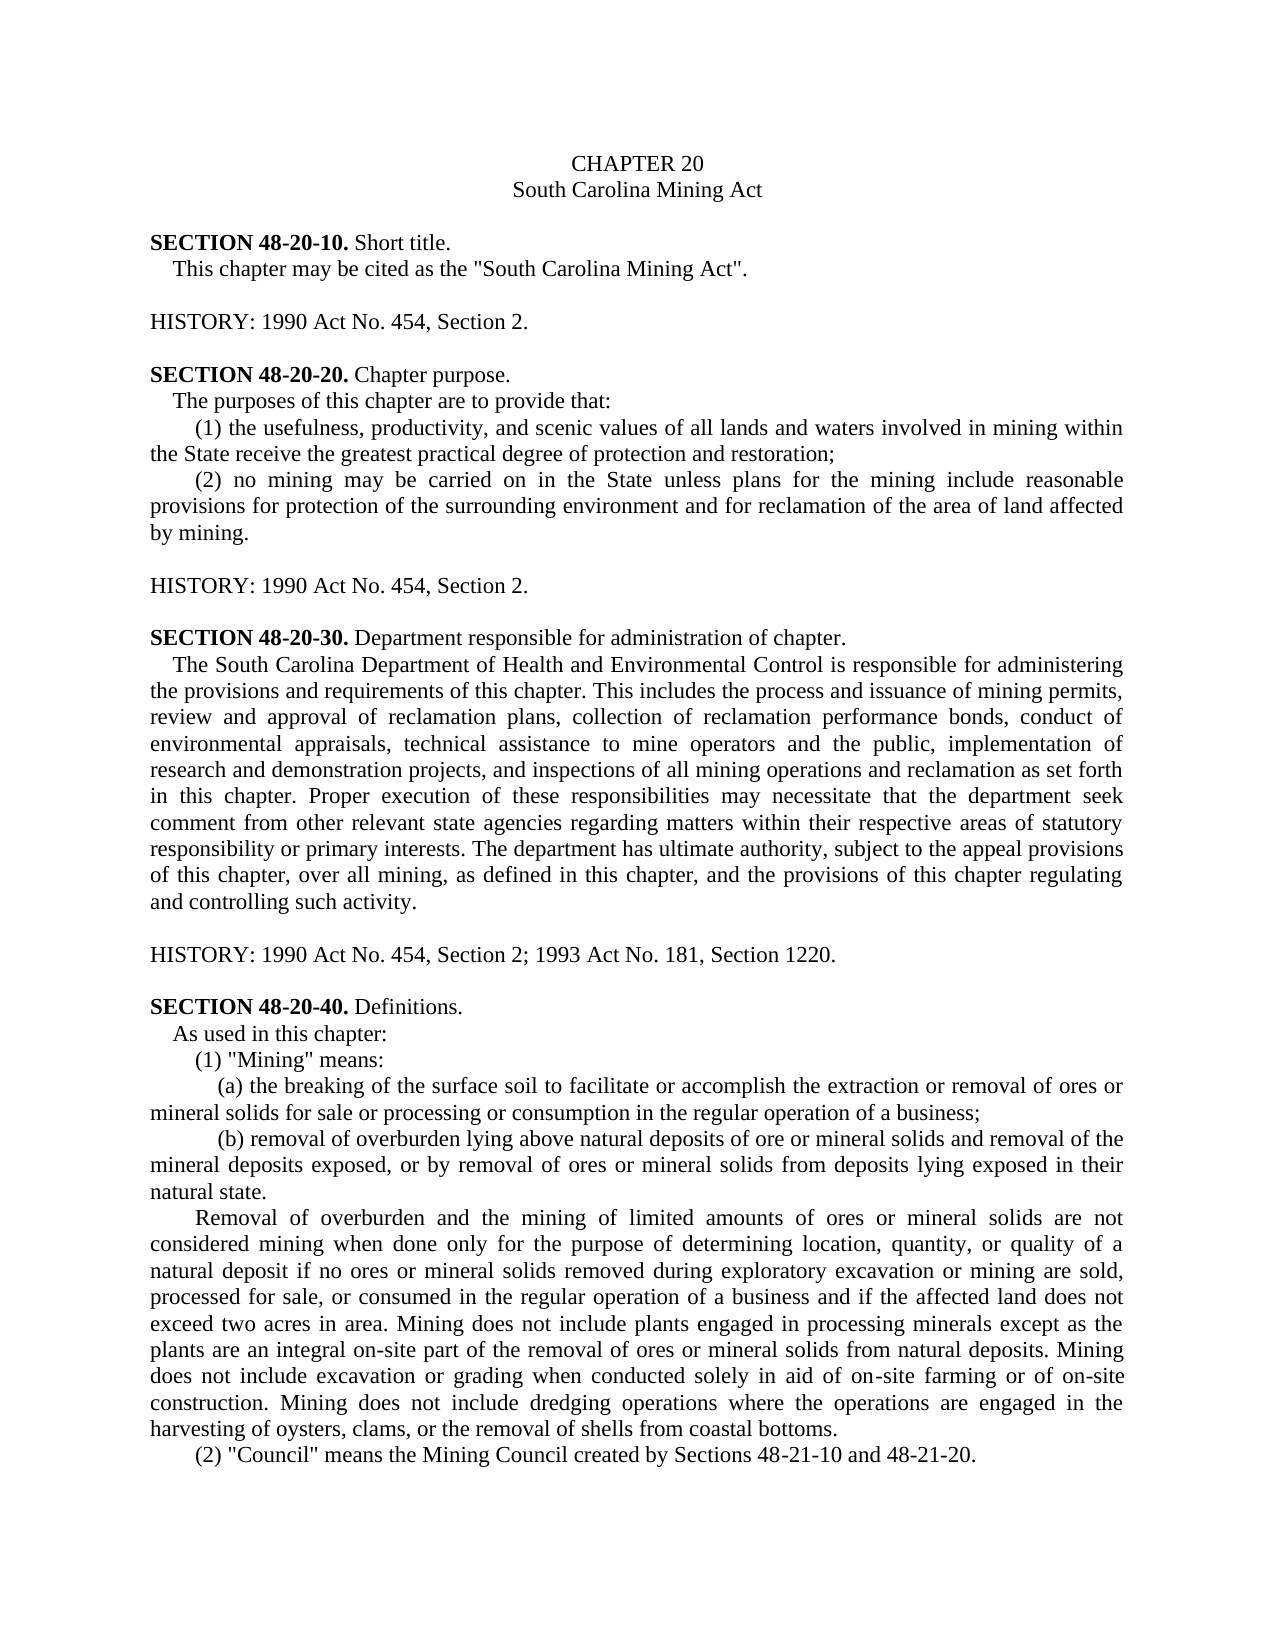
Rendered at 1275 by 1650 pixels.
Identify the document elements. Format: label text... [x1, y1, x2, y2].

text (a) the breaking of the surface soil to facilitate or accomplish the extraction or removal of ores or mineral solids for sale or processing or consumption in the regular operation of a business; [150, 1072, 1125, 1125]
text HISTORY: 1990 Act No. 454, Section 2; 1993 Act No. 181, Section 1220. [150, 941, 1125, 967]
text SECTION 48-20-10. Short title. [150, 229, 1125, 255]
text The purposes of this chapter are to provide that: [150, 387, 1125, 413]
text This chapter may be cited as the "South Carolina Mining Act". [150, 255, 1125, 282]
text SECTION 48-20-30. Department responsible for administration of chapter. [150, 624, 1125, 651]
text Removal of overburden and the mining of limited amounts of ores or mineral solids are not considered mining when done only for the purpose of determining location, quantity, or quality of a natural deposit if no ores or mineral solids removed during exploratory excavation or mining are sold, processed for sale, or consumed in the regular operation of a business and if the affected land does not exceed two acres in area. Mining does not include plants engaged in processing minerals except as the plants are an integral on-site part of the removal of ores or mineral solids from natural deposits. Mining does not include excavation or grading when conducted solely in aid of on-site farming or of on-site construction. Mining does not include dredging operations where the operations are engaged in the harvesting of oysters, clams, or the removal of shells from coastal bottoms. [150, 1204, 1125, 1441]
text South Carolina Mining Act [150, 176, 1125, 203]
text CHAPTER 20 [150, 150, 1125, 176]
text (1) "Mining" means: [150, 1046, 1125, 1072]
text (1) the usefulness, productivity, and scenic values of all lands and waters involved in mining within the State receive the greatest practical degree of protection and restoration; [150, 413, 1125, 466]
text SECTION 48-20-20. Chapter purpose. [150, 361, 1125, 387]
text (2) no mining may be carried on in the State unless plans for the mining include reasonable provisions for protection of the surrounding environment and for reclamation of the area of land affected by mining. [150, 466, 1125, 545]
text HISTORY: 1990 Act No. 454, Section 2. [150, 572, 1125, 598]
text (b) removal of overburden lying above natural deposits of ore or mineral solids and removal of the mineral deposits exposed, or by removal of ores or mineral solids from deposits lying exposed in their natural state. [150, 1125, 1125, 1204]
text (2) "Council" means the Mining Council created by Sections 48-21-10 and 48-21-20. [150, 1441, 1125, 1468]
text The South Carolina Department of Health and Environmental Control is responsible for administering the provisions and requirements of this chapter. This includes the process and issuance of mining permits, review and approval of reclamation plans, collection of reclamation performance bonds, conduct of environmental appraisals, technical assistance to mine operators and the public, implementation of research and demonstration projects, and inspections of all mining operations and reclamation as set forth in this chapter. Proper execution of these responsibilities may necessitate that the department seek comment from other relevant state agencies regarding matters within their respective areas of statutory responsibility or primary interests. The department has ultimate authority, subject to the appeal provisions of this chapter, over all mining, as defined in this chapter, and the provisions of this chapter regulating and controlling such activity. [150, 651, 1125, 914]
text As used in this chapter: [150, 1020, 1125, 1046]
text HISTORY: 1990 Act No. 454, Section 2. [150, 308, 1125, 334]
text SECTION 48-20-40. Definitions. [150, 993, 1125, 1020]
